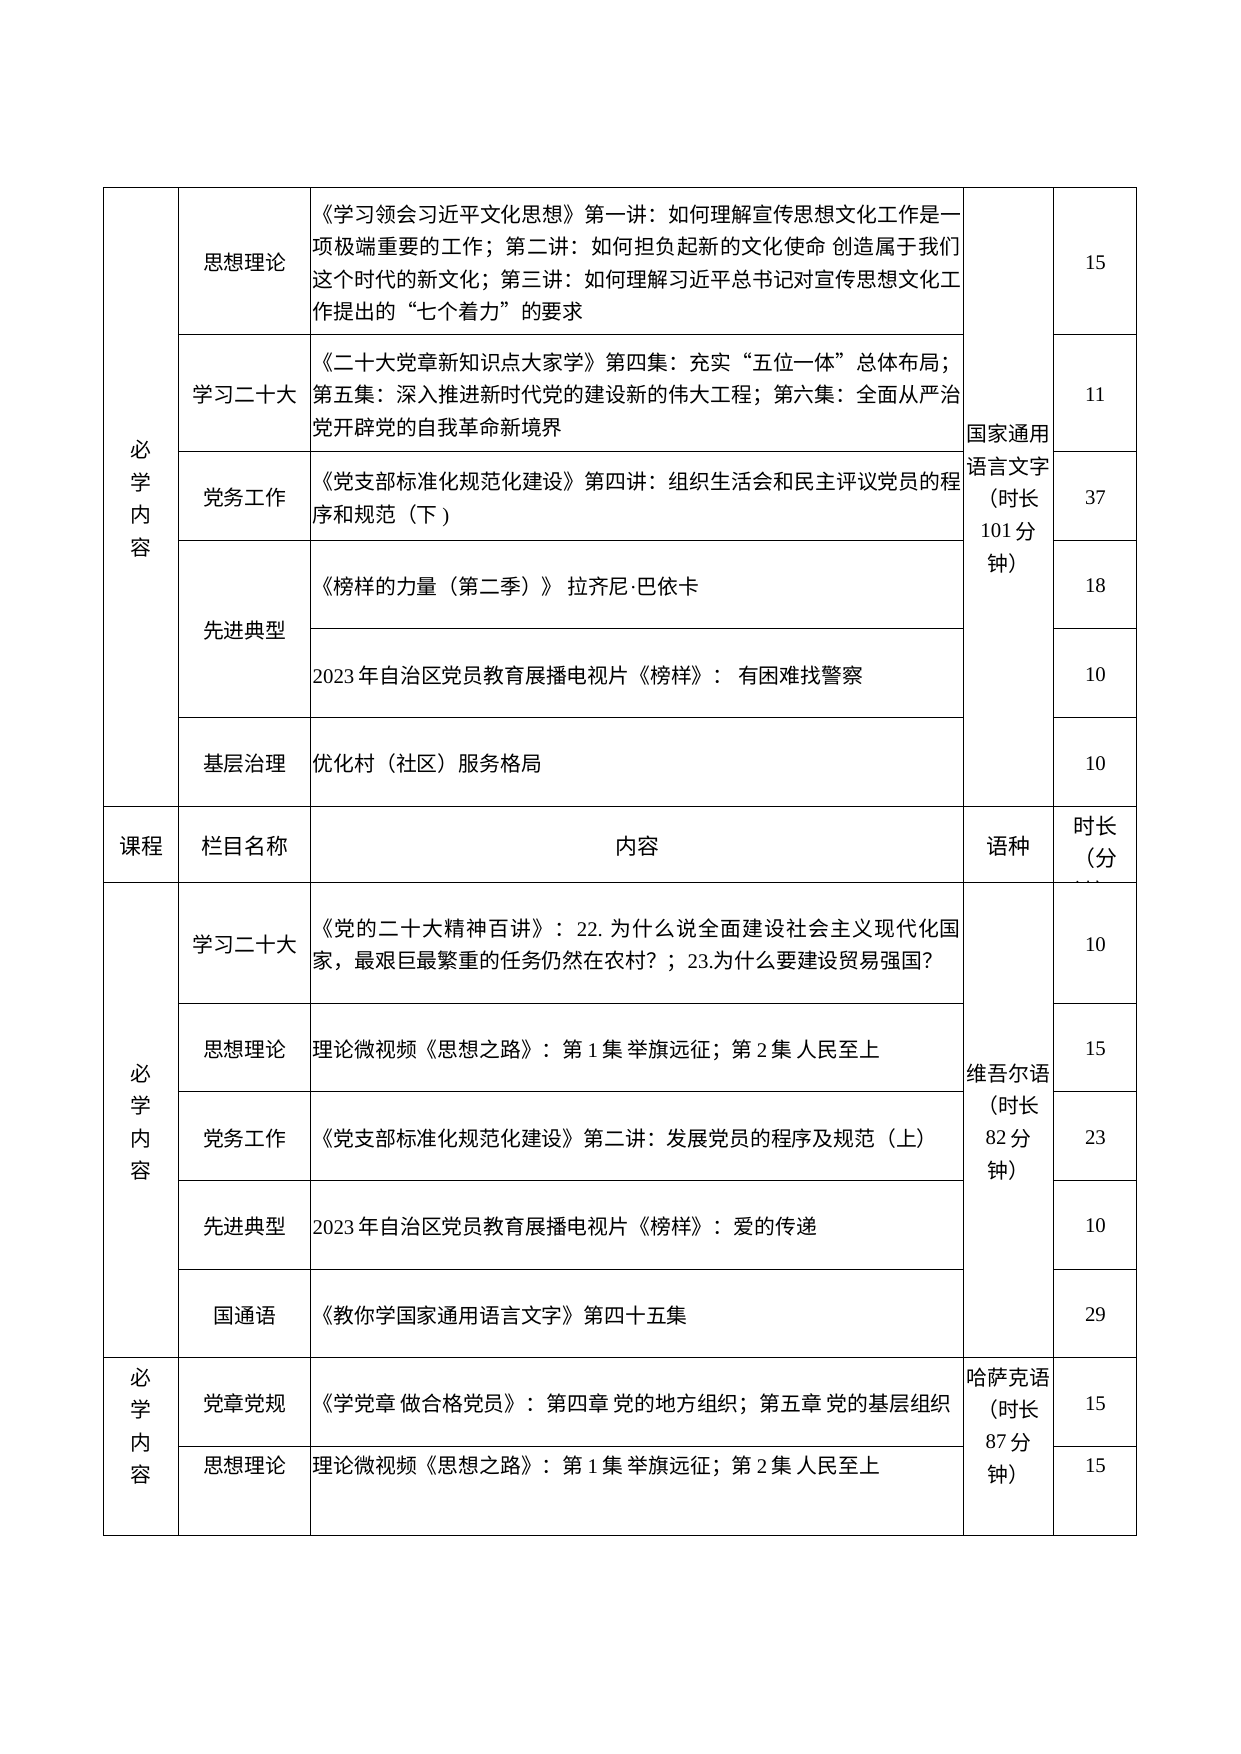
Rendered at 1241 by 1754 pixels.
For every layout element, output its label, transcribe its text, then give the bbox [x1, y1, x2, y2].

table_cell 理论微视频《思想之路》：第1集 举旗远征；第2集 人民至上 [311, 1447, 963, 1534]
table_cell 学习二十大 [179, 335, 310, 451]
table_cell 《党支部标准化规范化建设》第四讲：组织生活会和民主评议党员的程序和规范（下 ) [311, 452, 963, 540]
table_cell 《学习领会习近平文化思想》第一讲：如何理解宣传思想文化工作是一项极端重要的工作；第二讲：如何担负起新的文化使命 创造属于我们这个时代的新文化；第三讲：如何理解习近平总书记对宣传思想文化工作提出的“七个着力”的要求 [311, 188, 963, 334]
table_cell 15 [1054, 1447, 1136, 1534]
table_cell 时长 （分钟） [1054, 807, 1136, 882]
table_cell 必 学 内 容 [104, 1358, 178, 1534]
table_cell 《二十大党章新知识点大家学》第四集：充实“五位一体”总体布局；第五集：深入推进新时代党的建设新的伟大工程；第六集：全面从严治党开辟党的自我革命新境界 [311, 335, 963, 451]
table_cell 29 [1054, 1270, 1136, 1357]
table_cell 思想理论 [179, 188, 310, 334]
table_cell 《党支部标准化规范化建设》第二讲：发展党员的程序及规范（上） [311, 1092, 963, 1180]
table_cell 37 [1054, 452, 1136, 540]
table_cell 国家通用语言文字（时长101分钟） [964, 188, 1053, 806]
table_cell 国通语 [179, 1270, 310, 1357]
table_cell 优化村（社区）服务格局 [311, 718, 963, 806]
table_cell 15 [1054, 188, 1136, 334]
table_cell 10 [1054, 629, 1136, 717]
table_cell 课程 [104, 807, 178, 882]
table_cell 15 [1054, 1358, 1136, 1446]
table_cell 理论微视频《思想之路》：第1集 举旗远征；第2集 人民至上 [311, 1004, 963, 1091]
table_cell 语种 [964, 807, 1053, 882]
table_cell 10 [1054, 1181, 1136, 1268]
table_cell 思想理论 [179, 1004, 310, 1091]
table_cell 23 [1054, 1092, 1136, 1180]
table_cell 党务工作 [179, 1092, 310, 1180]
table_cell 《党的二十大精神百讲》：22. 为什么说全面建设社会主义现代化国家，最艰巨最繁重的任务仍然在农村？；23.为什么要建设贸易强国？ [311, 883, 963, 1003]
table_cell 《教你学国家通用语言文字》第四十五集 [311, 1270, 963, 1357]
table_cell 基层治理 [179, 718, 310, 806]
table_cell 18 [1054, 541, 1136, 628]
table_cell 先进典型 [179, 541, 310, 717]
table_cell 15 [1054, 1004, 1136, 1091]
table_cell 思想理论 [179, 1447, 310, 1534]
table_cell 《榜样的力量（第二季）》 拉齐尼·巴依卡 [311, 541, 963, 628]
table_cell 先进典型 [179, 1181, 310, 1268]
table_cell 学习二十大 [179, 883, 310, 1003]
table_cell 2023年自治区党员教育展播电视片《榜样》： 有困难找警察 [311, 629, 963, 717]
table_cell 栏目名称 [179, 807, 310, 882]
table_cell 11 [1054, 335, 1136, 451]
table_cell 必 学 内 容 [104, 883, 178, 1357]
table_cell 10 [1054, 883, 1136, 1003]
table_cell 10 [1054, 718, 1136, 806]
table_cell 内容 [311, 807, 963, 882]
table_cell 党章党规 [179, 1358, 310, 1446]
table_cell 《学党章 做合格党员》：第四章 党的地方组织；第五章 党的基层组织 [311, 1358, 963, 1446]
table_cell 哈萨克语（时长87分钟） [964, 1358, 1053, 1534]
table_cell 必 学 内 容 [104, 188, 178, 806]
table_cell 2023年自治区党员教育展播电视片《榜样》：爱的传递 [311, 1181, 963, 1268]
table_cell 党务工作 [179, 452, 310, 540]
table_cell 维吾尔语（时长82分钟） [964, 883, 1053, 1357]
